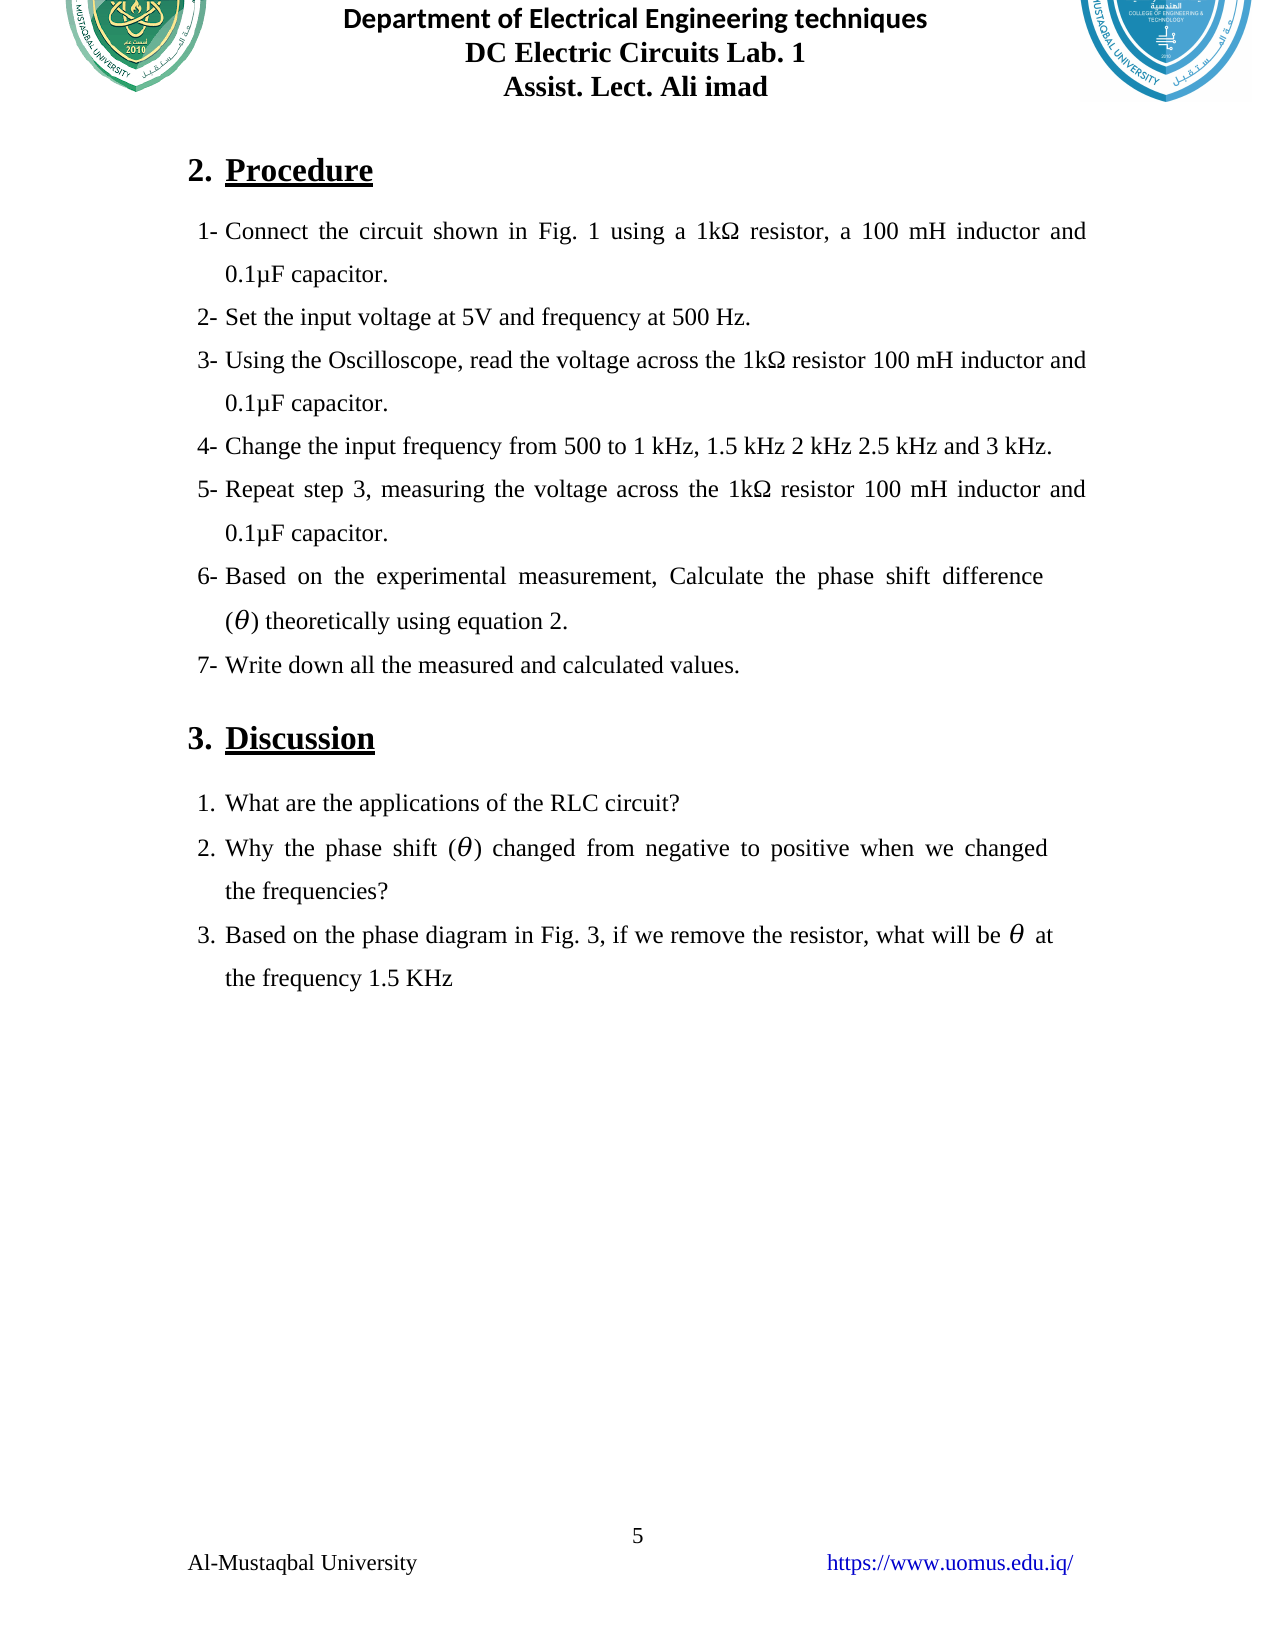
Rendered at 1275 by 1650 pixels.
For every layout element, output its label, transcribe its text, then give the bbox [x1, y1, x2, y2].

list What are the applications of the RLC circuit? [197, 788, 1196, 817]
list Write down all the measured and calculated values. [197, 650, 1196, 679]
subtitle Procedure [187, 150, 1196, 188]
list Repeat step 3, measuring the voltage across the 1kΩ resistor 100 mH inductor and 0.1µF capacitor. [197, 474, 1088, 546]
list Based on the experimental measurement, Calculate the phase shift difference (𝜃) theoretically using equation 2. [197, 561, 1088, 635]
list Set the input voltage at 5V and frequency at 500 Hz. [197, 302, 1196, 331]
picture [26, 0, 245, 108]
list Connect the circuit shown in Fig. 1 using a 1kΩ resistor, a 100 mH inductor and 0.1µF capacitor. [197, 216, 1088, 288]
list Why the phase shift (𝜃) changed from negative to positive when we changed the frequencies? [197, 831, 1088, 904]
list Change the input frequency from 500 to 1 kHz, 1.5 kHz 2 kHz 2.5 kHz and 3 kHz. [197, 431, 1196, 460]
list Based on the phase diagram in Fig. 3, if we remove the resistor, what will be 𝜃 at the frequency 1.5 KHz [197, 919, 1088, 992]
picture [1080, 0, 1252, 102]
subtitle Discussion [187, 718, 1196, 756]
list Using the Oscilloscope, read the voltage across the 1kΩ resistor 100 mH inductor and 0.1µF capacitor. [197, 345, 1088, 417]
